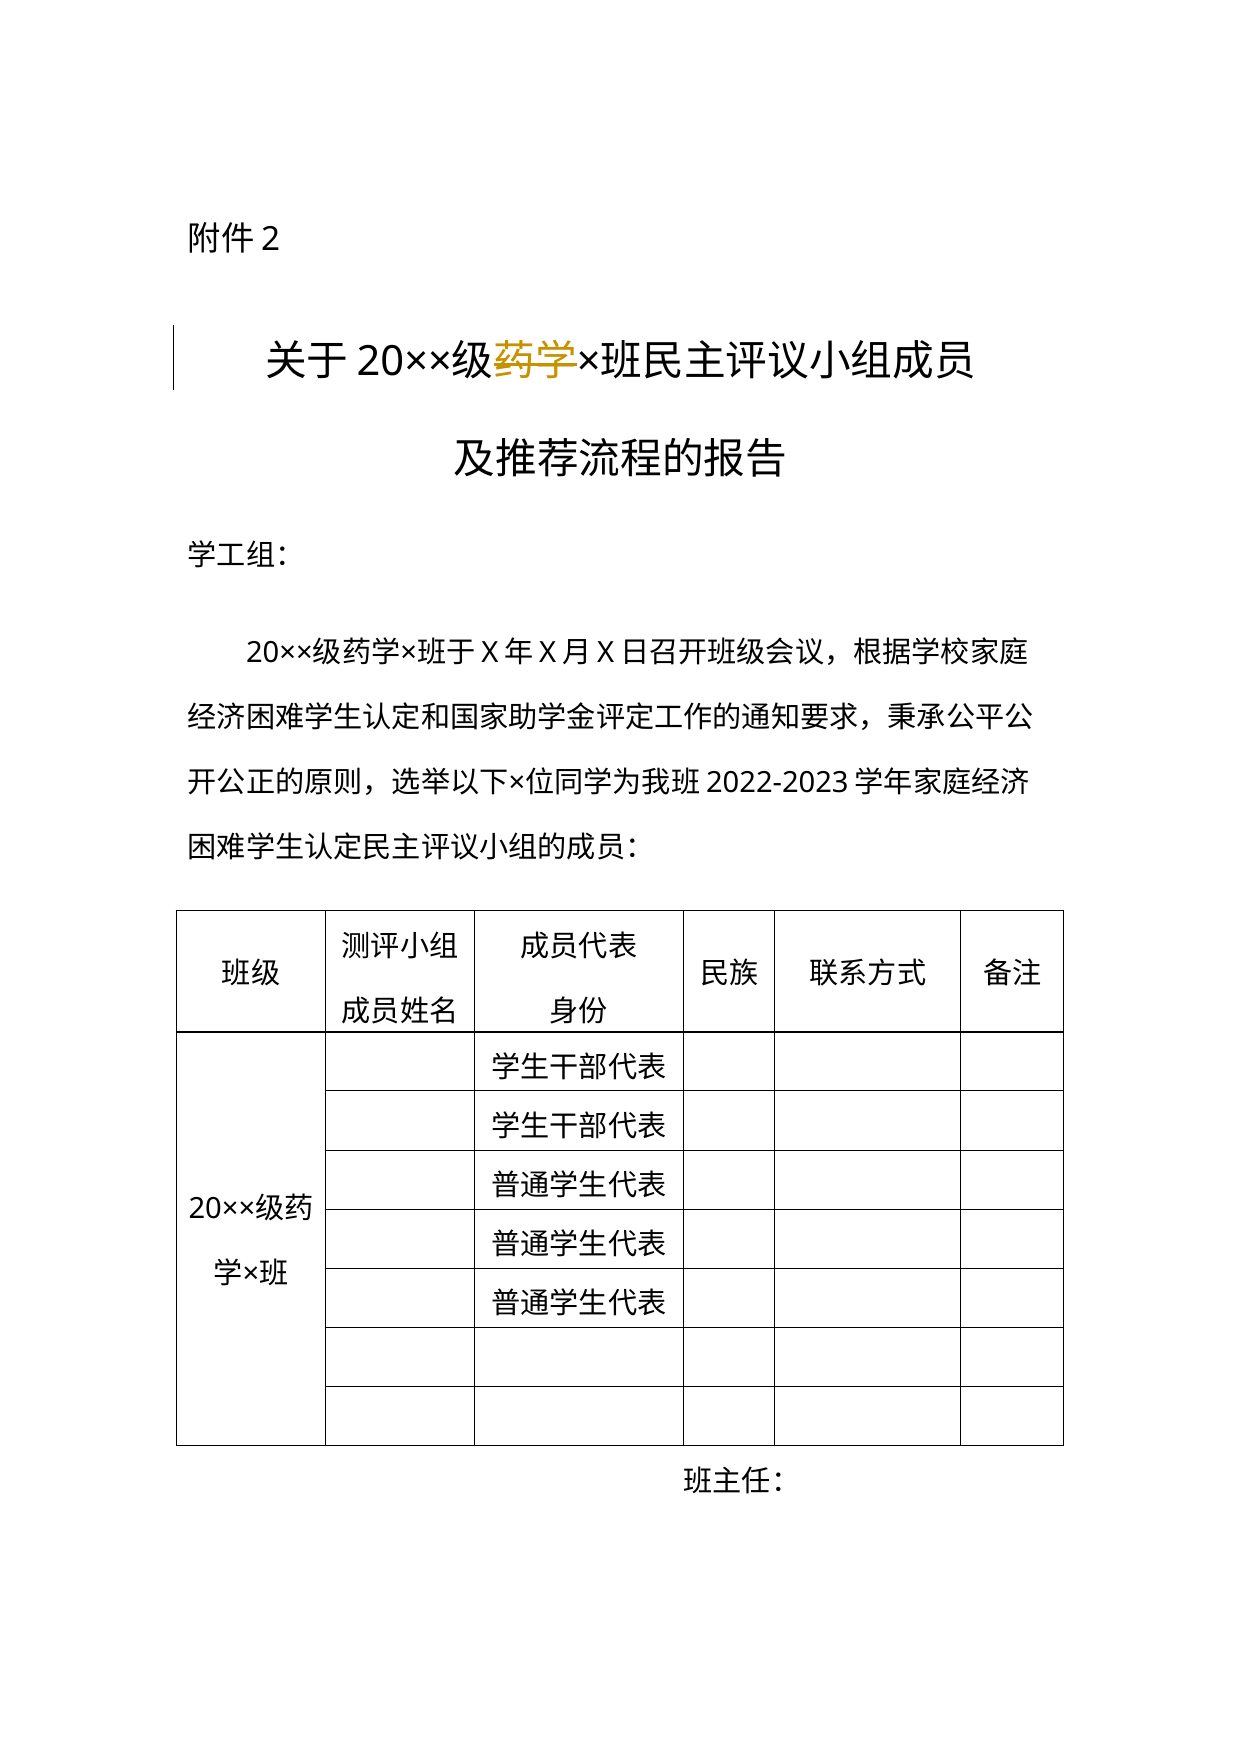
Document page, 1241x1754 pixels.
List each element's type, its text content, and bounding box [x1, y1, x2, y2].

text 关于20××级×班民主评议小组成员 [187, 325, 1053, 390]
table_cell [775, 1210, 960, 1268]
table_cell [775, 1269, 960, 1327]
table_cell [326, 1328, 474, 1386]
table_cell [684, 1387, 774, 1445]
table_cell [961, 1210, 1063, 1268]
table_cell 普通学生代表 [475, 1210, 683, 1268]
table_cell 学生干部代表 [475, 1033, 683, 1090]
text 20××级药学×班于X年X月X日召开班级会议，根据学校家庭经济困难学生认定和国家助学金评定工作的通知要求，秉承公平公开公正的原则，选举以下×位同学为我班2022-2023学年家庭经济困难学生认定民主评议小组的成员： [187, 617, 1053, 877]
text 学工组： [187, 520, 1053, 585]
table_cell [326, 1387, 474, 1445]
table_cell [326, 1269, 474, 1327]
table_cell [684, 1210, 774, 1268]
text 及推荐流程的报告 [187, 422, 1053, 487]
table_cell [961, 1033, 1063, 1090]
table_cell [961, 1151, 1063, 1208]
table_cell 20××级药学×班 [177, 1033, 325, 1445]
table_cell [326, 1210, 474, 1268]
table_cell [775, 1033, 960, 1090]
text 附件2 [187, 203, 1053, 268]
table_cell [961, 1328, 1063, 1386]
table_cell [475, 1387, 683, 1445]
table_cell [775, 1091, 960, 1149]
table_cell [961, 1269, 1063, 1327]
table_cell [775, 1328, 960, 1386]
table_cell [326, 1091, 474, 1149]
table_cell [961, 1091, 1063, 1149]
table_cell [475, 1328, 683, 1386]
table_header 班级 [177, 911, 325, 1031]
table_cell [684, 1033, 774, 1090]
table_cell 学生干部代表 [475, 1091, 683, 1149]
table_cell 普通学生代表 [475, 1151, 683, 1208]
table_cell [775, 1387, 960, 1445]
text 班主任： [187, 1446, 1053, 1511]
table_header 联系方式 [775, 911, 960, 1031]
table_header 成员代表 身份 [475, 911, 683, 1031]
table_header 备注 [961, 911, 1063, 1031]
table_cell [326, 1151, 474, 1208]
table_cell [684, 1269, 774, 1327]
table_cell [684, 1151, 774, 1208]
table_cell [775, 1151, 960, 1208]
table_cell [684, 1328, 774, 1386]
table_cell [684, 1091, 774, 1149]
table_cell 普通学生代表 [475, 1269, 683, 1327]
table_cell [326, 1033, 474, 1090]
table_cell [961, 1387, 1063, 1445]
table_header 测评小组 成员姓名 [326, 911, 474, 1031]
table_header 民族 [684, 911, 774, 1031]
